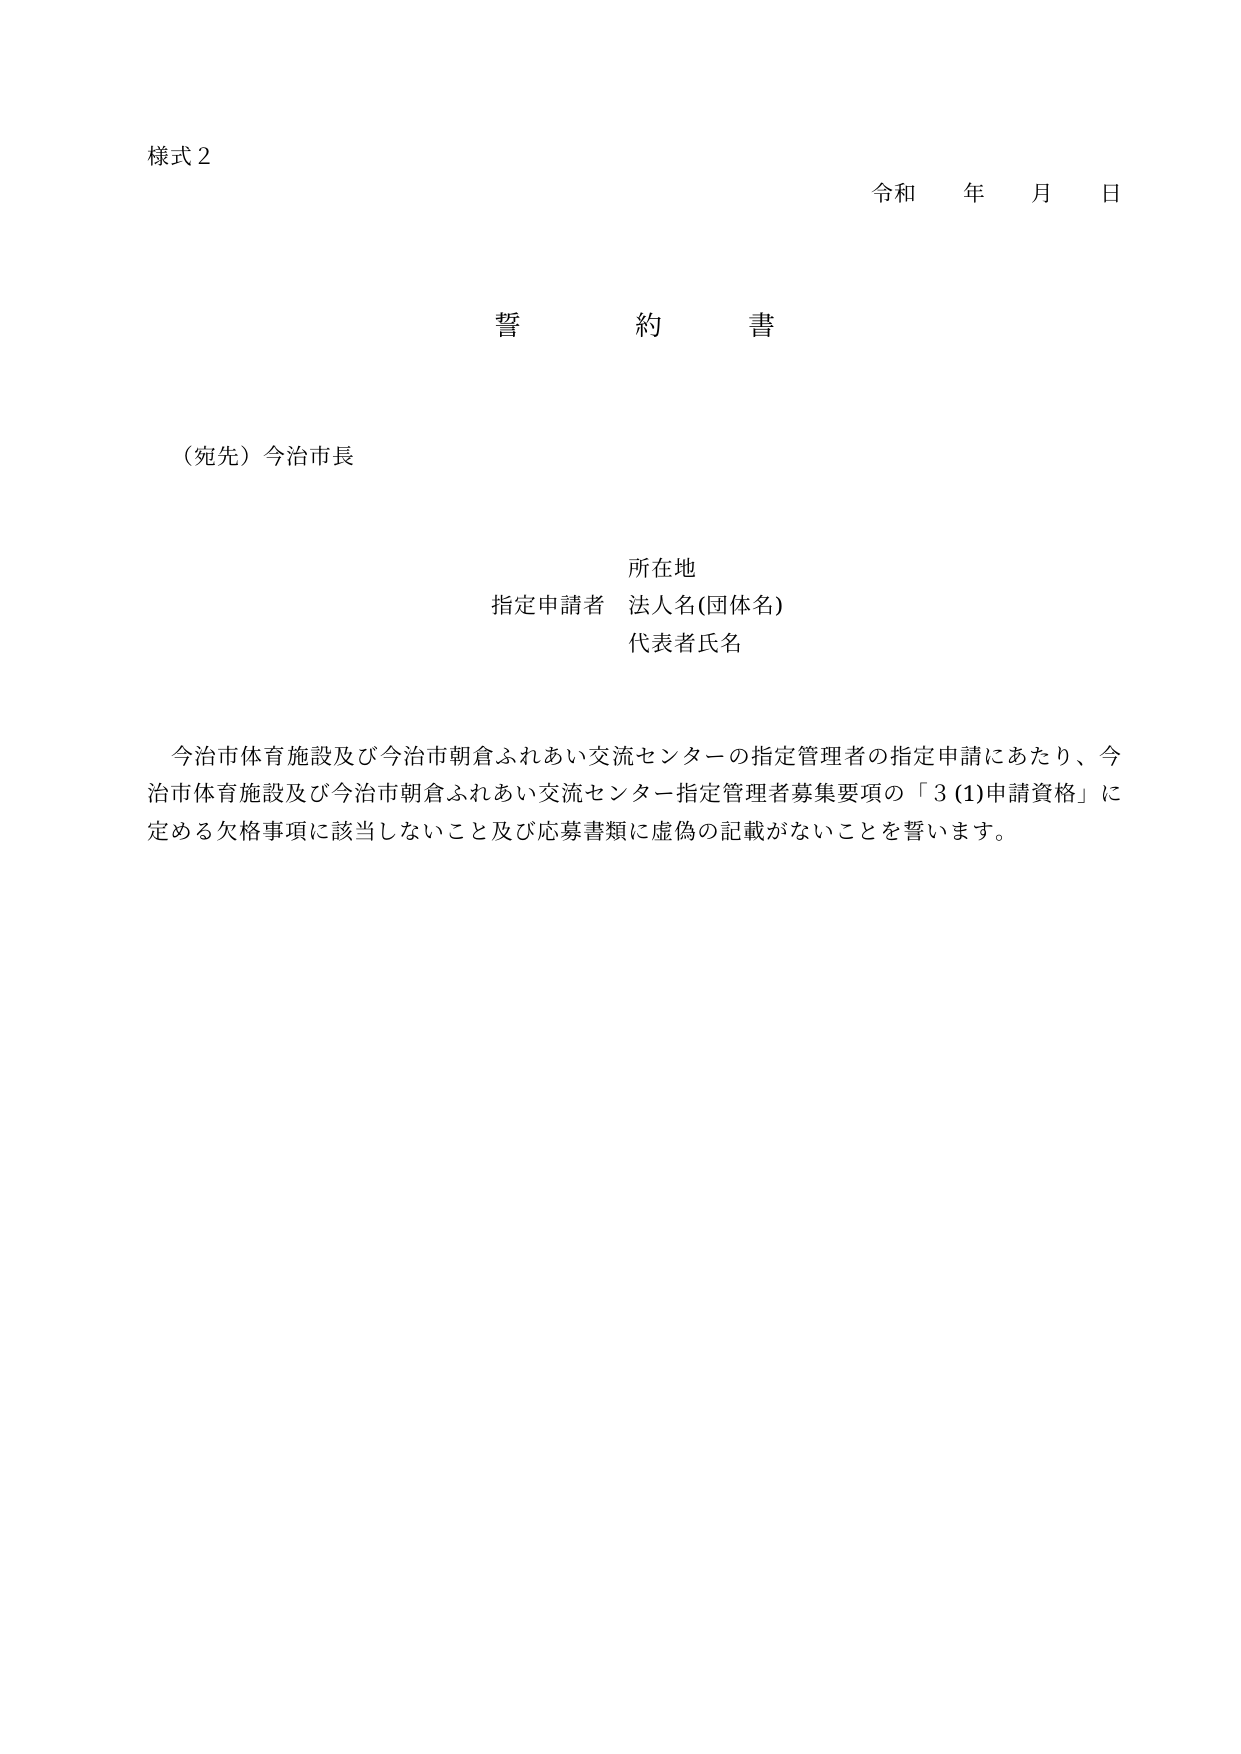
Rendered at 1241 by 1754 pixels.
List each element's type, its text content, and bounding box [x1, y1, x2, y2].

text 令和 年 月 日 [148, 173, 1122, 211]
text （宛先）今治市長 [148, 436, 1122, 473]
text 様式２ [148, 136, 1122, 173]
text 所在地 [148, 548, 1122, 586]
text 代表者氏名 [148, 623, 1122, 661]
text 指定申請者 法人名(団体名) [148, 586, 1122, 623]
text 誓 約 書 [148, 286, 1122, 361]
text 今治市体育施設及び今治市朝倉ふれあい交流センターの指定管理者の指定申請にあたり、今治市体育施設及び今治市朝倉ふれあい交流センター指定管理者募集要項の「３(1)申請資格」に定める欠格事項に該当しないこと及び応募書類に虚偽の記載がないことを誓います。 [148, 736, 1122, 848]
